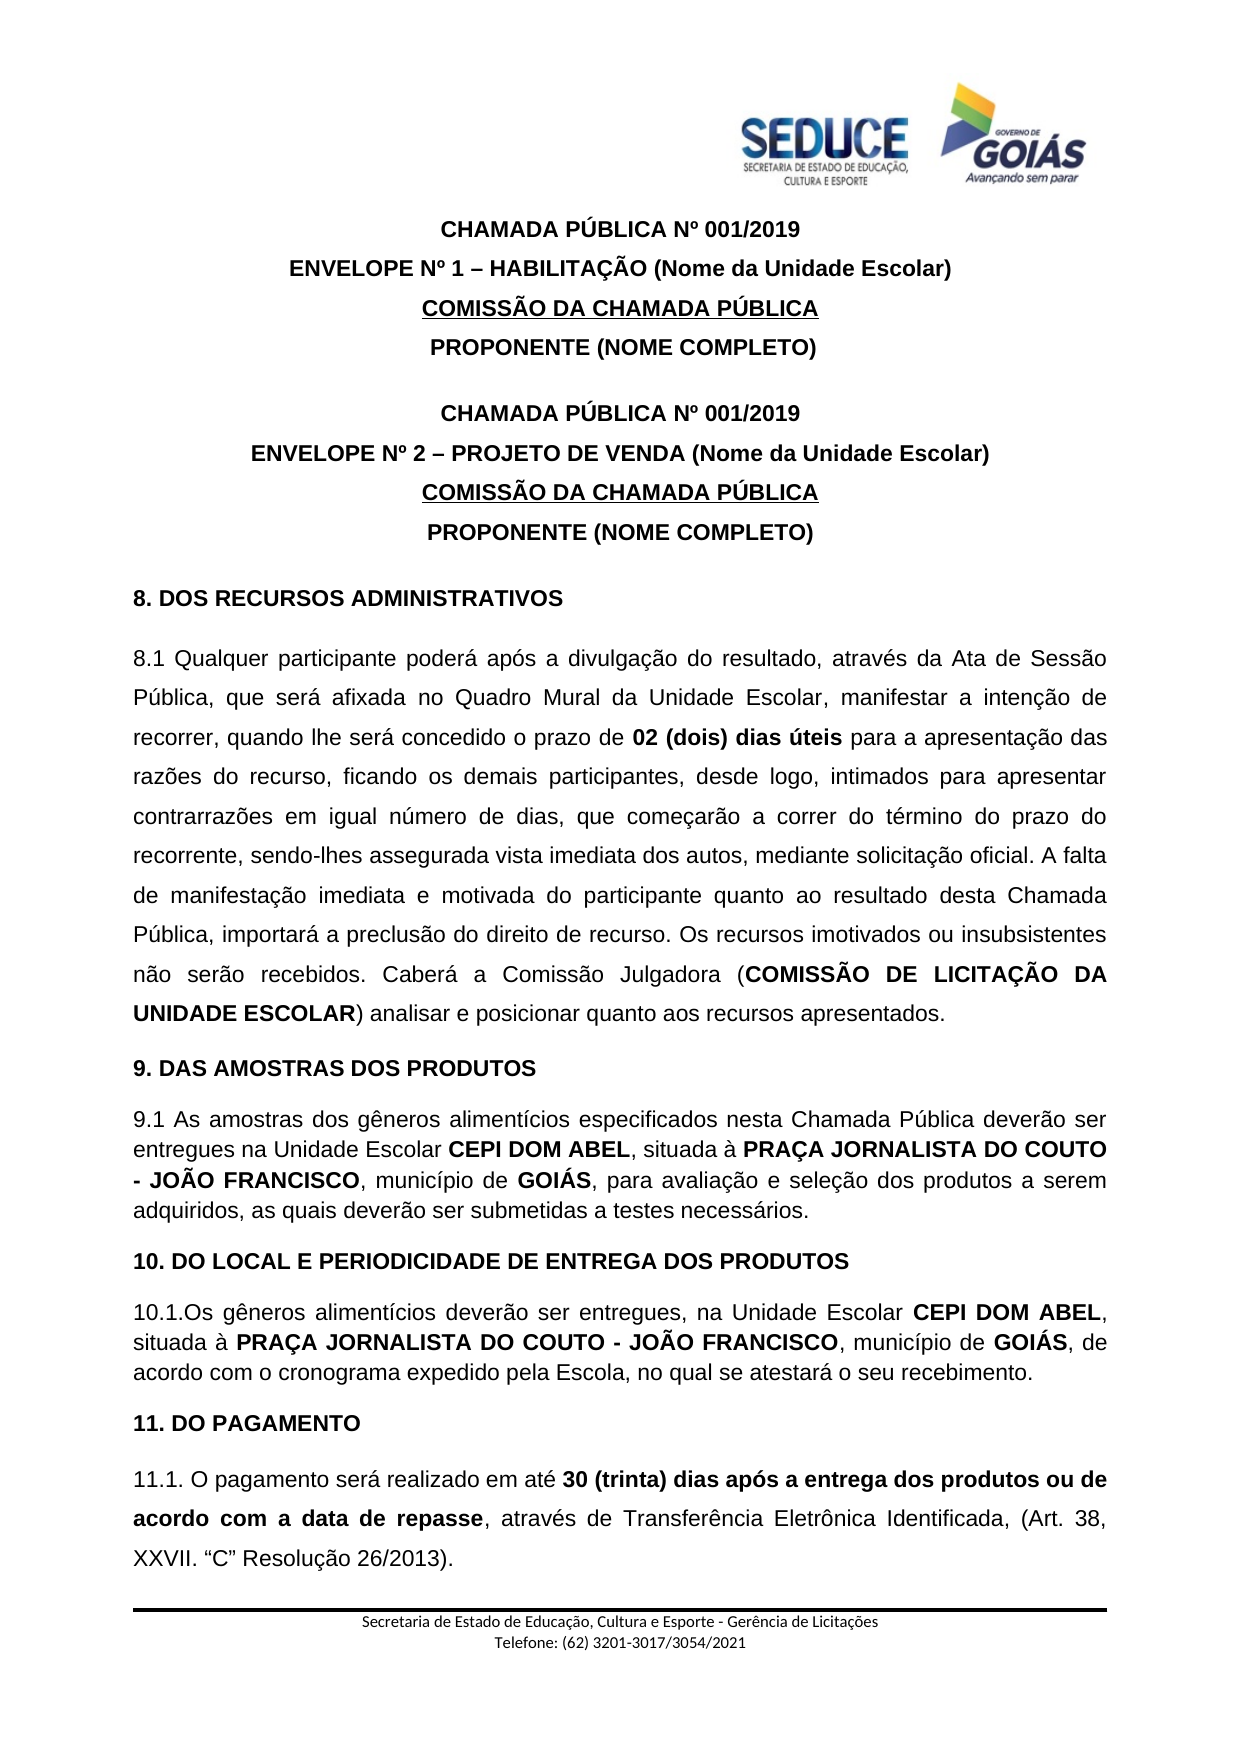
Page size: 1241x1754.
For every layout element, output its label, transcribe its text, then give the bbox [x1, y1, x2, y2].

text CHAMADA PÚBLICA Nº 001/2019 [133, 400, 1107, 427]
picture [726, 73, 1108, 216]
text 9.1 As amostras dos gêneros alimentícios especificados nesta Chamada Pública deverão ser entregues na Unidade Escolar CEPI DOM ABEL, situada à PRAÇA JORNALISTA DO COUTO - JOÃO FRANCISCO, município de GOIÁS, para avaliação e seleção dos produtos a serem adquiridos, as quais deverão ser submetidas a testes necessários. [133, 1106, 1107, 1223]
text 8. DOS RECURSOS ADMINISTRATIVOS [133, 584, 1107, 611]
text 11.1. O pagamento será realizado em até 30 (trinta) dias após a entrega dos produtos ou de acordo com a data de repasse, através de Transferência Eletrônica Identificada, (Art. 38, XXVII. “C” Resolução 26/2013). [133, 1466, 1107, 1571]
text 10.1.Os gêneros alimentícios deverão ser entregues, na Unidade Escolar CEPI DOM ABEL, situada à PRAÇA JORNALISTA DO COUTO - JOÃO FRANCISCO, município de GOIÁS, de acordo com o cronograma expedido pela Escola, no qual se atestará o seu recebimento. [133, 1299, 1107, 1386]
text PROPONENTE (NOME COMPLETO) [133, 519, 1107, 545]
text 10. DO LOCAL E PERIODICIDADE DE ENTREGA DOS PRODUTOS [133, 1248, 1103, 1274]
text COMISSÃO DA CHAMADA PÚBLICA [133, 295, 1107, 321]
text 8.1 Qualquer participante poderá após a divulgação do resultado, através da Ata de Sessão Pública, que será afixada no Quadro Mural da Unidade Escolar, manifestar a intenção de recorrer, quando lhe será concedido o prazo de 02 (dois) dias úteis para a apresentação das razões do recurso, ficando os demais participantes, desde logo, intimados para apresentar contrarrazões em igual número de dias, que começarão a correr do término do prazo do recorrente, sendo-lhes assegurada vista imediata dos autos, mediante solicitação oficial. A falta de manifestação imediata e motivada do participante quanto ao resultado desta Chamada Pública, importará a preclusão do direito de recurso. Os recursos imotivados ou insubsistentes não serão recebidos. Caberá a Comissão Julgadora (COMISSÃO DE LICITAÇÃO DA UNIDADE ESCOLAR) analisar e posicionar quanto aos recursos apresentados. [133, 645, 1107, 1026]
text COMISSÃO DA CHAMADA PÚBLICA [133, 479, 1107, 506]
text 9. DAS AMOSTRAS DOS PRODUTOS [133, 1055, 1013, 1082]
text ENVELOPE Nº 1 – HABILITAÇÃO (Nome da Unidade Escolar) [133, 255, 1107, 282]
text PROPONENTE (NOME COMPLETO) [133, 334, 1107, 361]
text ENVELOPE Nº 2 – PROJETO DE VENDA (Nome da Unidade Escolar) [133, 440, 1107, 466]
text CHAMADA PÚBLICA Nº 001/2019 [133, 216, 1107, 242]
text 11. DO PAGAMENTO [133, 1410, 1107, 1437]
